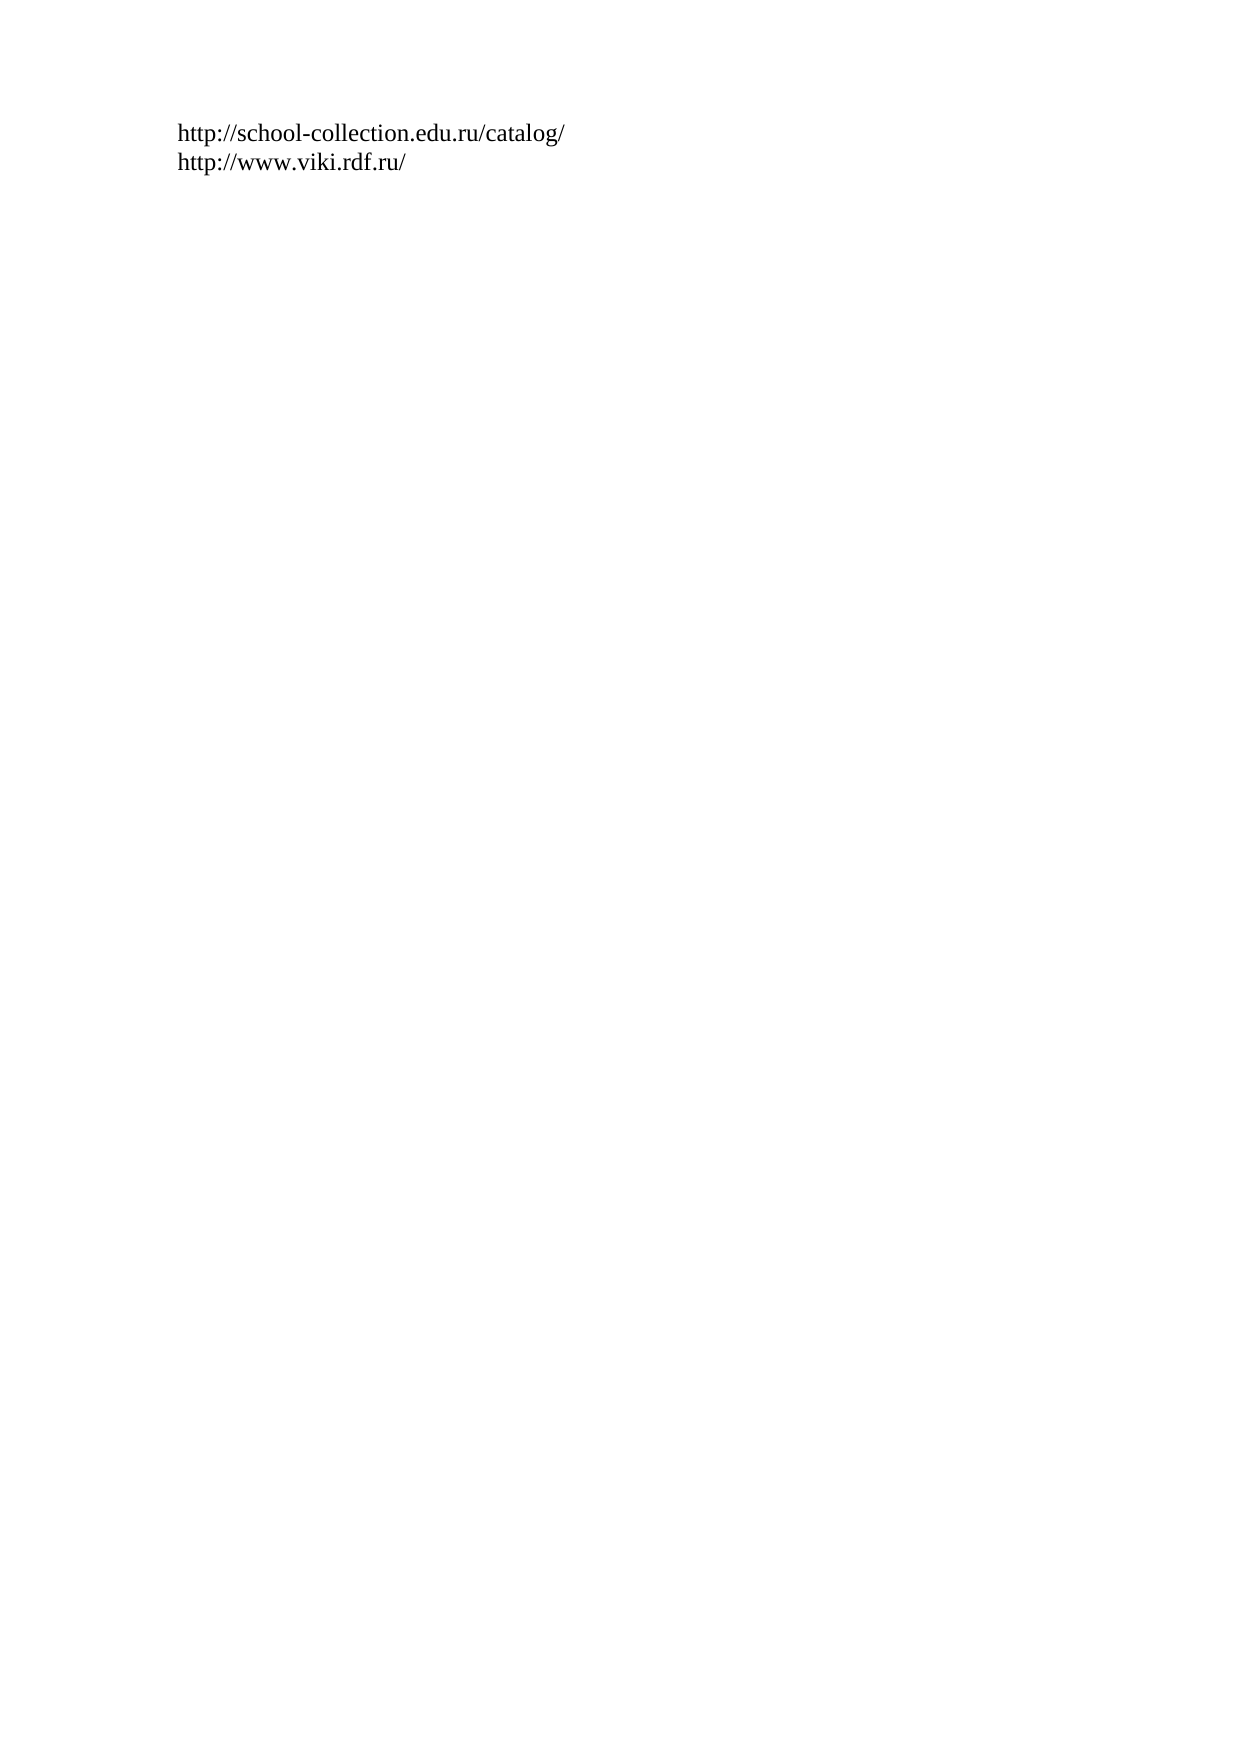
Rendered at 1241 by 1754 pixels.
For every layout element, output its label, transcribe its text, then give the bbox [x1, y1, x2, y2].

text http://school-collection.edu.ru/catalog/ http://www.viki.rdf.ru/ [412, 118, 1152, 176]
